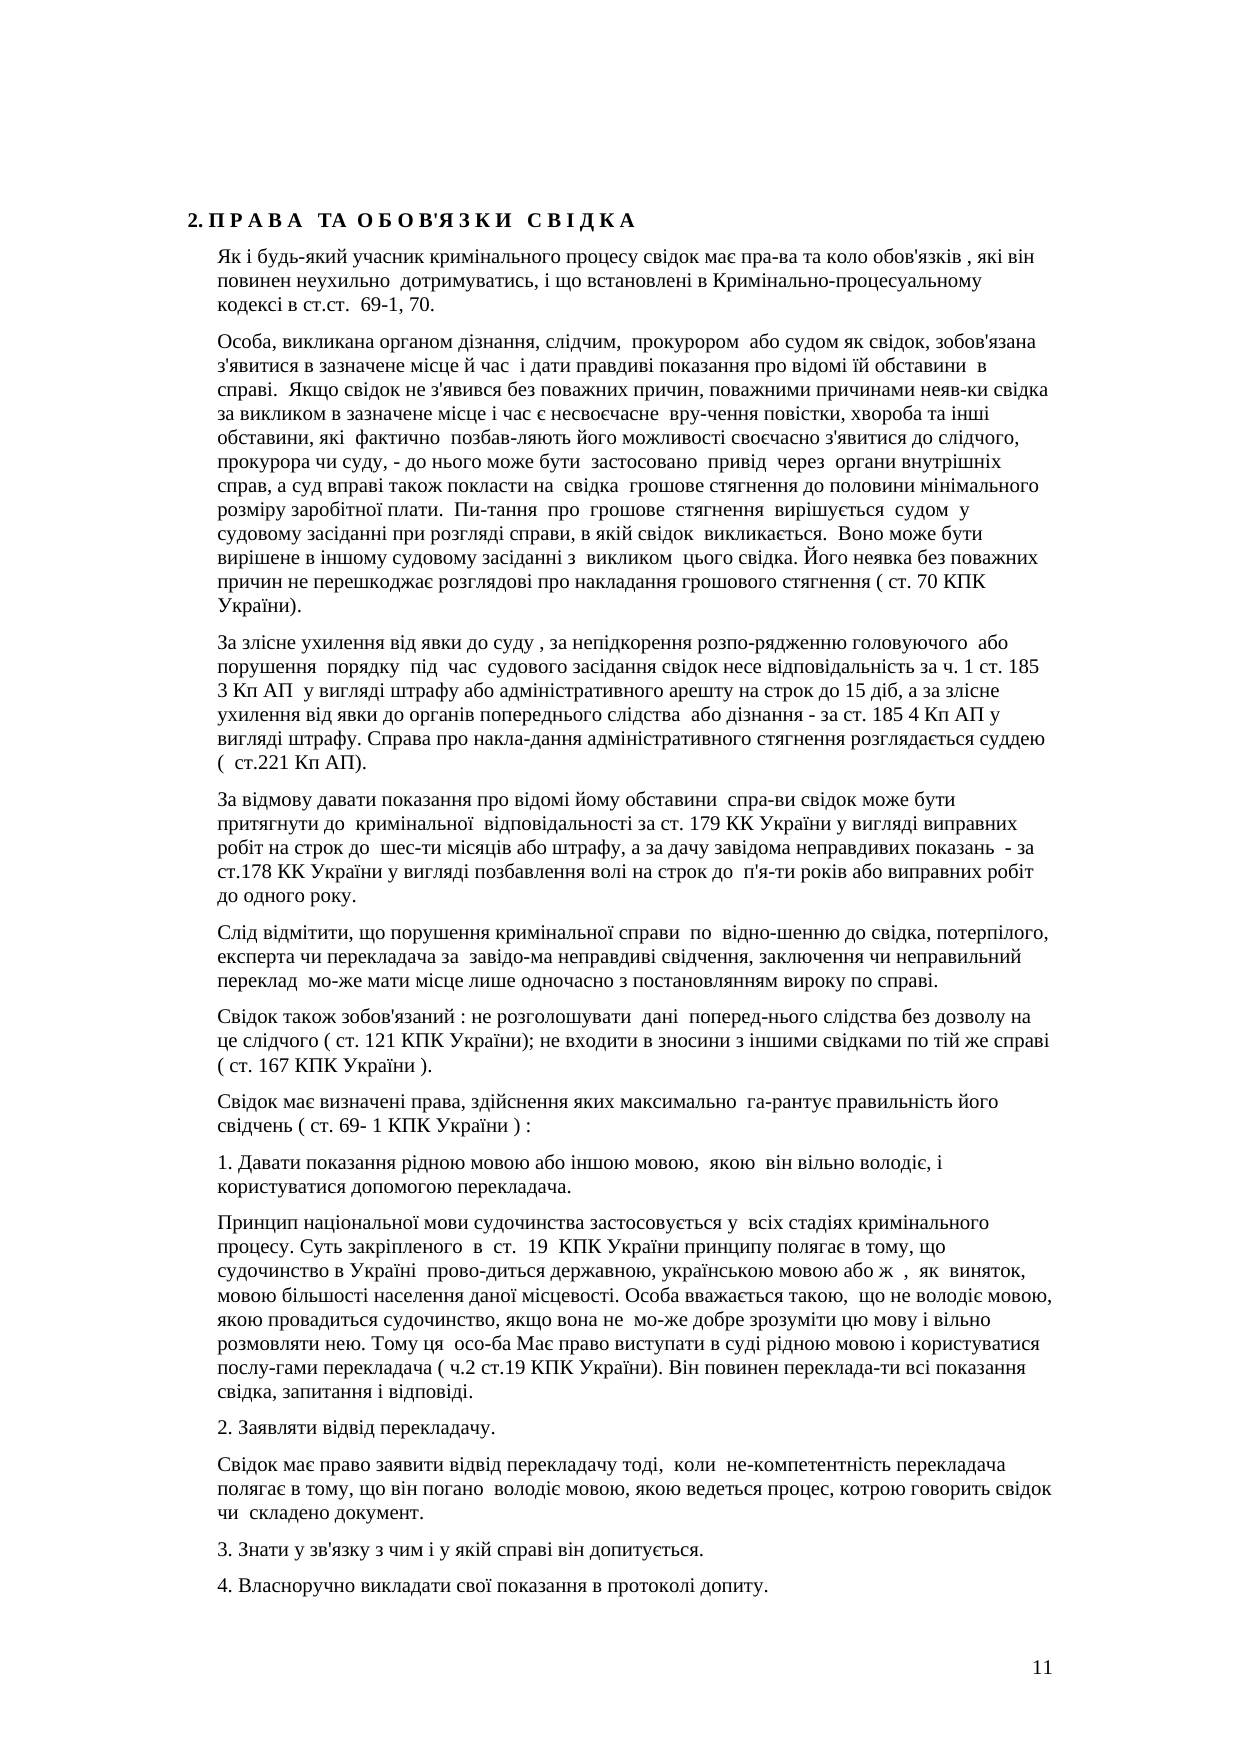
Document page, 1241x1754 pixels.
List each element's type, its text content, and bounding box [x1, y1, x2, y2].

text 2. Заявляти відвід перекладачу. [217, 1415, 1053, 1439]
text Свідок має право заявити відвід перекладачу тоді, коли не-компетентність перекладача полягає в тому, що він погано володіє мовою, якою ведеться процес, котрою говорить свідок чи складено документ. [217, 1452, 1053, 1524]
text Свідок також зобов'язаний : не розголошувати дані поперед-нього слідства без дозволу на це слідчого ( ст. 121 КПК України); не входити в зносини з іншими свідками по тій же справі ( ст. 167 КПК України ). [217, 1004, 1053, 1077]
text Слід відмітити, що порушення кримінальної справи по відно-шенню до свідка, потерпілого, експерта чи перекладача за завідо-ма неправдиві свідчення, заключення чи неправильний переклад мо-же мати місце лише одночасно з постановлянням вироку по справі. [217, 920, 1053, 992]
text Особа, викликана органом дізнання, слідчим, прокурором або судом як свідок, зобов'язана з'явитися в зазначене місце й час і дати правдиві показання про відомі їй обставини в справі. Якщо свідок не з'явився без поважних причин, поважними причинами неяв-ки свідка за викликом в зазначене місце і час є несвоєчасне вру-чення повістки, хвороба та інші обставини, які фактично позбав-ляють його можливості своєчасно з'явитися до слідчого, прокурора чи суду, - до нього може бути застосовано привід через органи внутрішніх справ, а суд вправі також покласти на свідка грошове стягнення до половини мінімального розміру заробітної плати. Пи-тання про грошове стягнення вирішується судом у судовому засіданні при розгляді справи, в якій свідок викликається. Воно може бути вирішене в іншому судовому засіданні з викликом цього свідка. Його неявка без поважних причин не перешкоджає розглядові про накладання грошового стягнення ( ст. 70 КПК України). [217, 329, 1053, 617]
text 2. П Р А В А ТА О Б О В'Я З К И С В І Д К А [187, 207, 1053, 232]
text 1. Давати показання рідною мовою або іншою мовою, якою він вільно володіє, і користуватися допомогою перекладача. [217, 1150, 1053, 1198]
text За відмову давати показання про відомі йому обставини спра-ви свідок може бути притягнути до кримінальної відповідальності за ст. 179 КК України у вигляді виправних робіт на строк до шес-ти місяців або штрафу, а за дачу завідома неправдивих показань - за ст.178 КК України у вигляді позбавлення волі на строк до п'я-ти років або виправних робіт до одного року. [217, 787, 1053, 907]
text 4. Власноручно викладати свої показання в протоколі допиту. [217, 1573, 1053, 1597]
text 3. Знати у зв'язку з чим і у якій справі він допитується. [217, 1537, 1053, 1561]
text За злісне ухилення від явки до суду , за непідкорення розпо-рядженню головуючого або порушення порядку під час судового засідання свідок несе відповідальність за ч. 1 ст. 185 3 Кп АП у вигляді штрафу або адміністративного арешту на строк до 15 діб, а за злісне ухилення від явки до органів попереднього слідства або дізнання - за ст. 185 4 Кп АП у вигляді штрафу. Справа про накла-дання адміністративного стягнення розглядається суддею ( ст.221 Кп АП). [217, 630, 1053, 774]
text Принцип національної мови судочинства застосовується у всіх стадіях кримінального процесу. Суть закріпленого в ст. 19 КПК України принципу полягає в тому, що судочинство в Україні прово-диться державною, українською мовою або ж , як виняток, мовою більшості населення даної місцевості. Особа вважається такою, що не володіє мовою, якою провадиться судочинство, якщо вона не мо-же добре зрозуміти цю мову і вільно розмовляти нею. Тому ця осо-ба Має право виступати в суді рідною мовою і користуватися послу-гами перекладача ( ч.2 ст.19 КПК України). Він повинен переклада-ти всі показання свідка, запитання і відповіді. [217, 1210, 1053, 1403]
text Як і будь-який учасник кримінального процесу свідок має пра-ва та коло обов'язків , які він повинен неухильно дотримуватись, і що встановлені в Кримінально-процесуальному кодексі в ст.ст. 69-1, 70. [217, 244, 1053, 316]
text Свідок має визначені права, здійснення яких максимально га-рантує правильність його свідчень ( ст. 69- 1 КПК України ) : [217, 1089, 1053, 1137]
